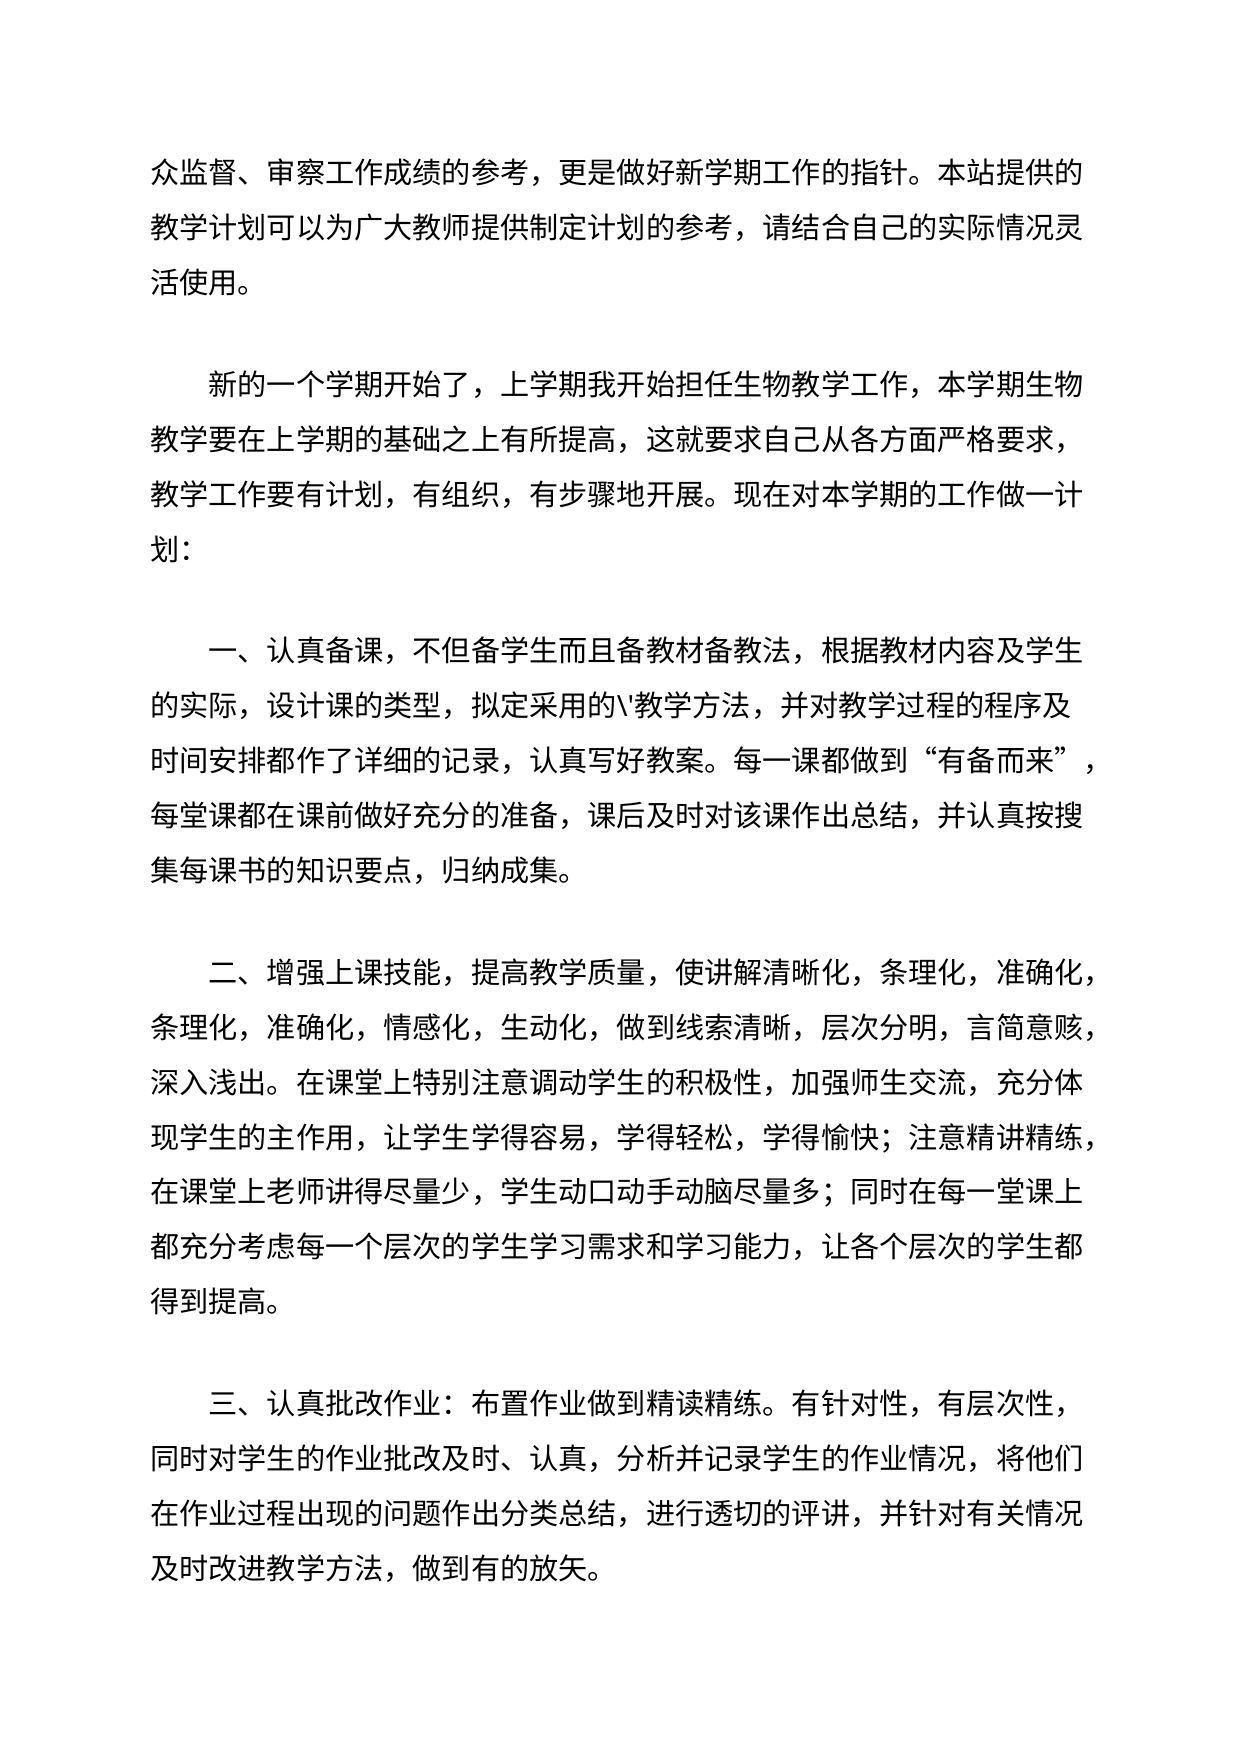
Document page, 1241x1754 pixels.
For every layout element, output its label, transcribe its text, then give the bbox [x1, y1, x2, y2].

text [150, 150, 1090, 302]
text 三、认真批改作业：布置作业做到精读精练。有针对性，有层次性，同时对学生的作业批改及时、认真，分析并记录学生的作业情况，将他们在作业过程出现的问题作出分类总结，进行透切的评讲，并针对有关情况及时改进教学方法，做到有的放矢。 [150, 1381, 1090, 1588]
text 二、增强上课技能，提高教学质量，使讲解清晰化，条理化，准确化，条理化，准确化，情感化，生动化，做到线索清晰，层次分明，言简意赅，深入浅出。在课堂上特别注意调动学生的积极性，加强师生交流，充分体现学生的主作用，让学生学得容易，学得轻松，学得愉快；注意精讲精练，在课堂上老师讲得尽量少，学生动口动手动脑尽量多；同时在每一堂课上都充分考虑每一个层次的学生学习需求和学习能力，让各个层次的学生都得到提高。 [150, 949, 1090, 1321]
text 新的一个学期开始了，上学期我开始担任生物教学工作，本学期生物教学要在上学期的基础之上有所提高，这就要求自己从各方面严格要求，教学工作要有计划，有组织，有步骤地开展。现在对本学期的工作做一计划： [150, 362, 1090, 568]
text 一、认真备课，不但备学生而且备教材备教法，根据教材内容及学生的实际，设计课的类型，拟定采用的\'教学方法，并对教学过程的程序及时间安排都作了详细的记录，认真写好教案。每一课都做到“有备而来”，每堂课都在课前做好充分的准备，课后及时对该课作出总结，并认真按搜集每课书的知识要点，归纳成集。 [150, 628, 1090, 890]
